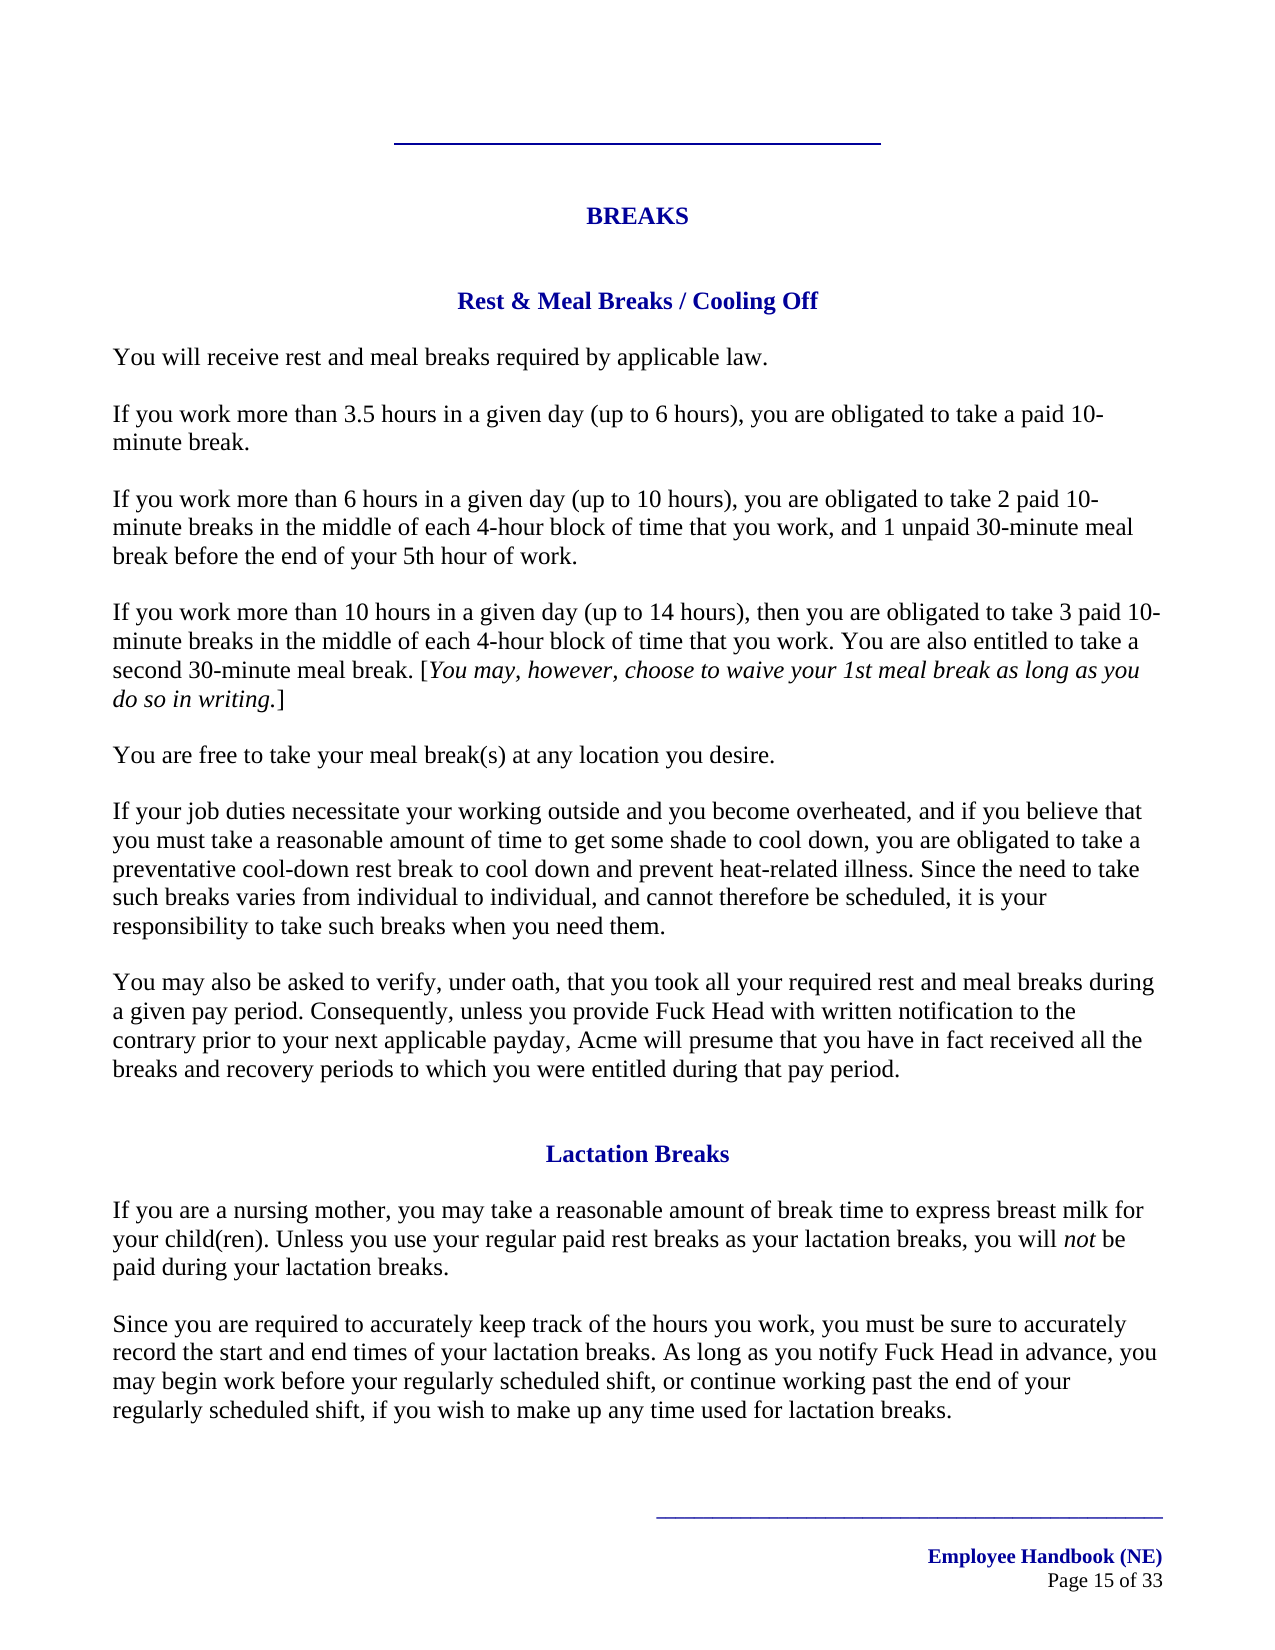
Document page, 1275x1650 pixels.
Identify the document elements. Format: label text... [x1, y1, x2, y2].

subtitle Rest & Meal Breaks / Cooling Off [112, 257, 1162, 315]
text You will receive rest and meal breaks required by applicable law. [112, 342, 1162, 371]
text If you work more than 6 hours in a given day (up to 10 hours), you are obligated to take 2 paid 10-minute breaks in the middle of each 4-hour block of time that you work, and 1 unpaid 30-minute meal break before the end of your 5th hour of work. [112, 484, 1162, 570]
subtitle Lactation Breaks [112, 1110, 1162, 1167]
text Since you are required to accurately keep track of the hours you work, you must be sure to accurately record the start and end times of your lactation breaks. As long as you notify Fuck Head in advance, you may begin work before your regularly scheduled shift, or continue working past the end of your regularly scheduled shift, if you wish to make up any time used for lactation breaks. [112, 1309, 1162, 1424]
subtitle BREAKS [112, 172, 1162, 230]
text If you work more than 3.5 hours in a given day (up to 6 hours), you are obligated to take a paid 10-minute break. [112, 399, 1162, 456]
text If you are a nursing mother, you may take a reasonable amount of break time to express breast milk for your child(ren). Unless you use your regular paid rest breaks as your lactation breaks, you will not be paid during your lactation breaks. [112, 1195, 1162, 1281]
text You are free to take your meal break(s) at any location you desire. [112, 740, 1162, 769]
text If you work more than 10 hours in a given day (up to 14 hours), then you are obligated to take 3 paid 10-minute breaks in the middle of each 4-hour block of time that you work. You are also entitled to take a second 30-minute meal break. [You may, however, choose to waive your 1st meal break as long as you do so in writing.] [112, 597, 1162, 712]
text If your job duties necessitate your working outside and you become overheated, and if you believe that you must take a reasonable amount of time to get some shade to cool down, you are obligated to take a preventative cool-down rest break to cool down and prevent heat-related illness. Since the need to take such breaks varies from individual to individual, and cannot therefore be scheduled, it is your responsibility to take such breaks when you need them. [112, 796, 1162, 940]
text You may also be asked to verify, under oath, that you took all your required rest and meal breaks during a given pay period. Consequently, unless you provide Fuck Head with written notification to the contrary prior to your next applicable payday, Acme will presume that you have in fact received all the breaks and recovery periods to which you were entitled during that pay period. [112, 967, 1162, 1082]
